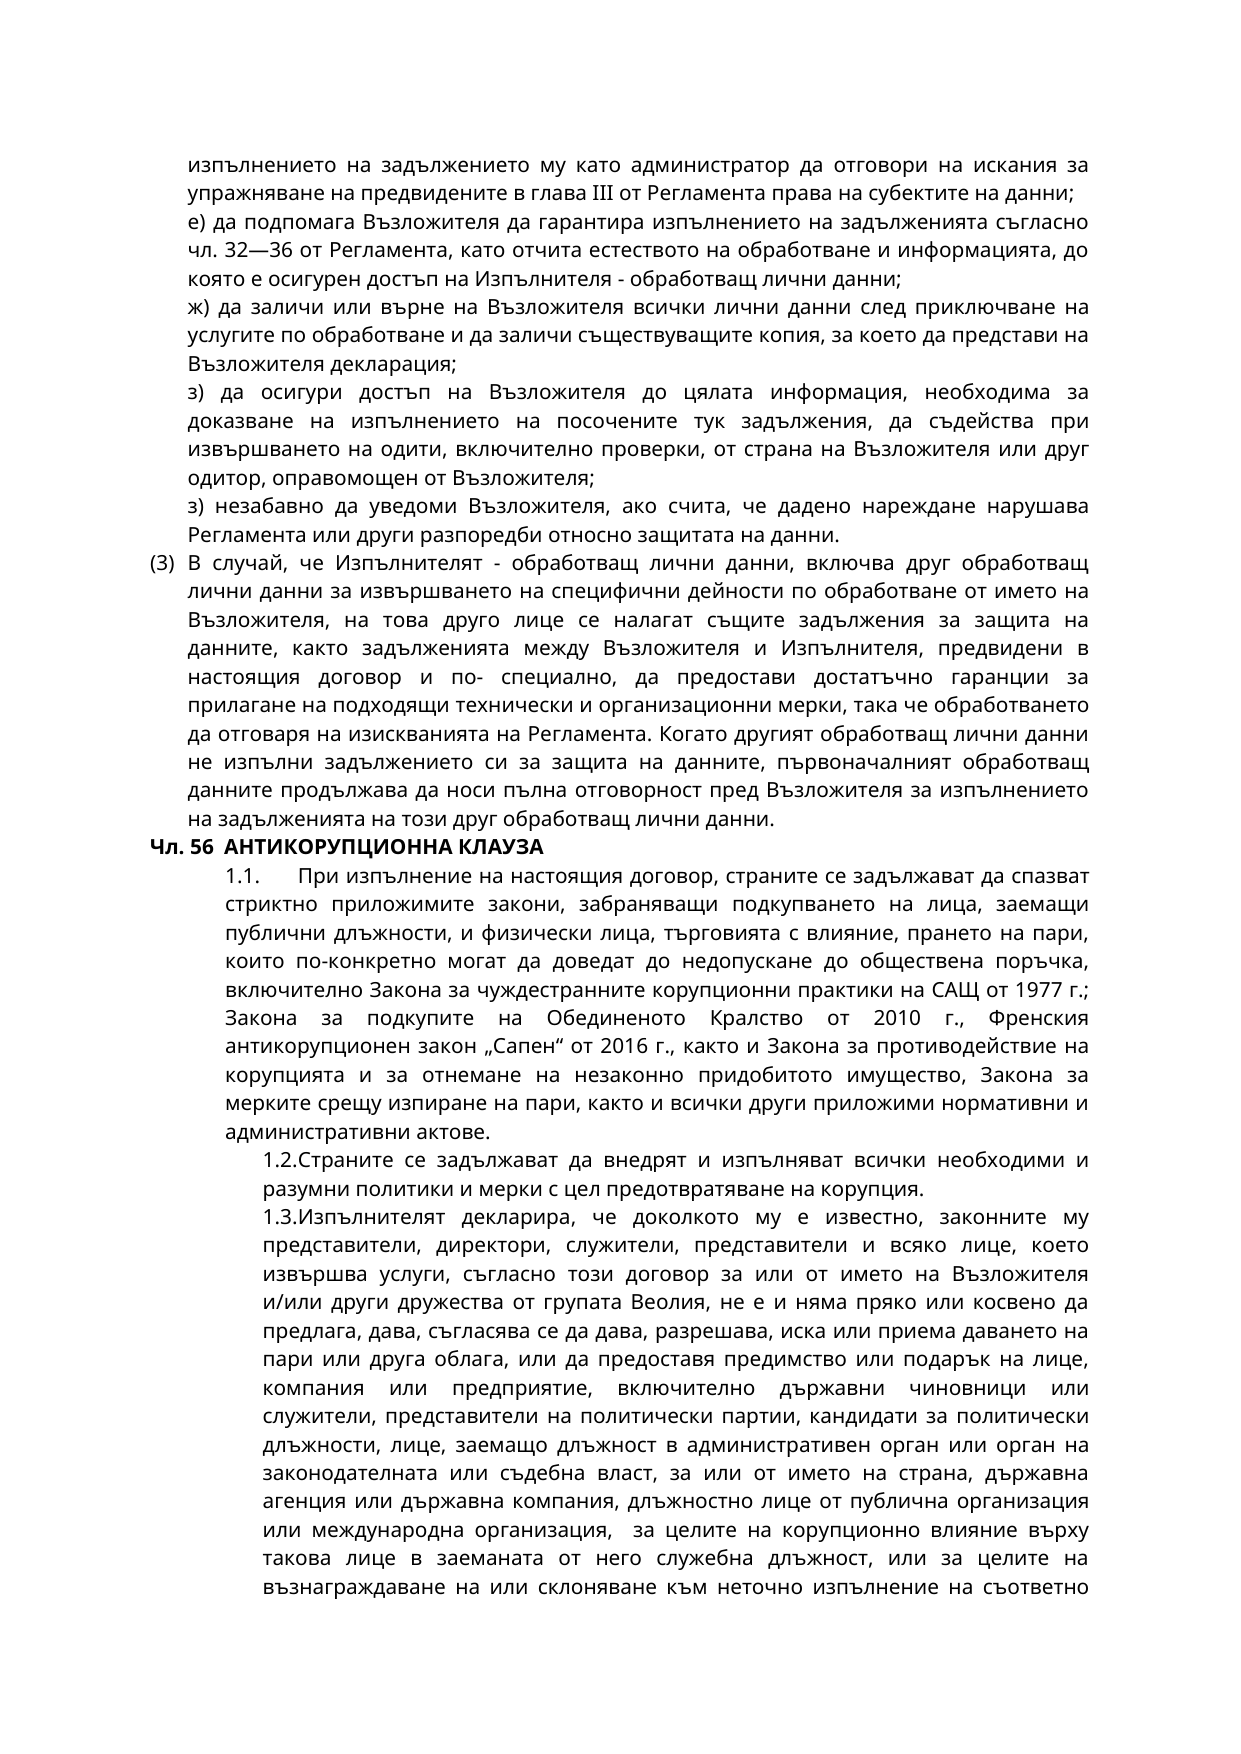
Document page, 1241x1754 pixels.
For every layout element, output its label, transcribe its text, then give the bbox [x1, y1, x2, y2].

text з) да осигури достъп на Възложителя до цялата информация, необходима за доказване на изпълнението на посочените тук задължения, да съдейства при извършването на одити, включително проверки, от страна на Възложителя или друг одитор, оправомощен от Възложителя; [187, 377, 1090, 491]
text ж) да заличи или върне на Възложителя всички лични данни след приключване на услугите по обработване и да заличи съществуващите копия, за което да представи на Възложителя декларация; [187, 292, 1090, 377]
text е) да подпомага Възложителя да гарантира изпълнението на задълженията съгласно чл. 32—36 от Регламента, като отчита естеството на обработване и информацията, до която е осигурен достъп на Изпълнителя - обработващ лични данни; [187, 207, 1090, 292]
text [187, 150, 1090, 207]
text 1.2. Страните се задължават да внедрят и изпълняват всички необходими и разумни политики и мерки с цел предотвратяване на корупция. [262, 1145, 1090, 1202]
text Чл. 56 АНТИКОРУПЦИОННА КЛАУЗА [150, 832, 1090, 861]
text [262, 1202, 1090, 1600]
text з) незабавно да уведоми Възложителя, ако счита, че дадено нареждане нарушава Регламента или други разпоредби относно защитата на данни. [187, 491, 1090, 548]
text 1.1. При изпълнение на настоящия договор, страните се задължават да спазват стриктно приложимите закони, забраняващи подкупването на лица, заемащи публични длъжности, и физически лица, търговията с влияние, прането на пари, които по-конкретно могат да доведат до недопускане до обществена поръчка, включително Закона за чуждестранните корупционни практики на САЩ от 1977 г.; Закона за подкупите на Обединеното Кралство от 2010 г., Френския антикорупционен закон „Сапен“ от 2016 г., както и Закона за противодействие на корупцията и за отнемане на незаконно придобитото имущество, Закона за мерките срещу изпиране на пари, както и всички други приложими нормативни и административни актове. [225, 861, 1090, 1145]
list В случай, че Изпълнителят - обработващ лични данни, включва друг обработващ лични данни за извършването на специфични дейности по обработване от името на Възложителя, на това друго лице се налагат същите задължения за защита на данните, както задълженията между Възложителя и Изпълнителя, предвидени в настоящия договор и по- специално, да предостави достатъчно гаранции за прилагане на подходящи технически и организационни мерки, така че обработването да отговаря на изискванията на Регламента. Когато другият обработващ лични данни не изпълни задължението си за защита на данните, първоначалният обработващ данните продължава да носи пълна отговорност пред Възложителя за изпълнението на задълженията на този друг обработващ лични данни. [150, 548, 1090, 832]
